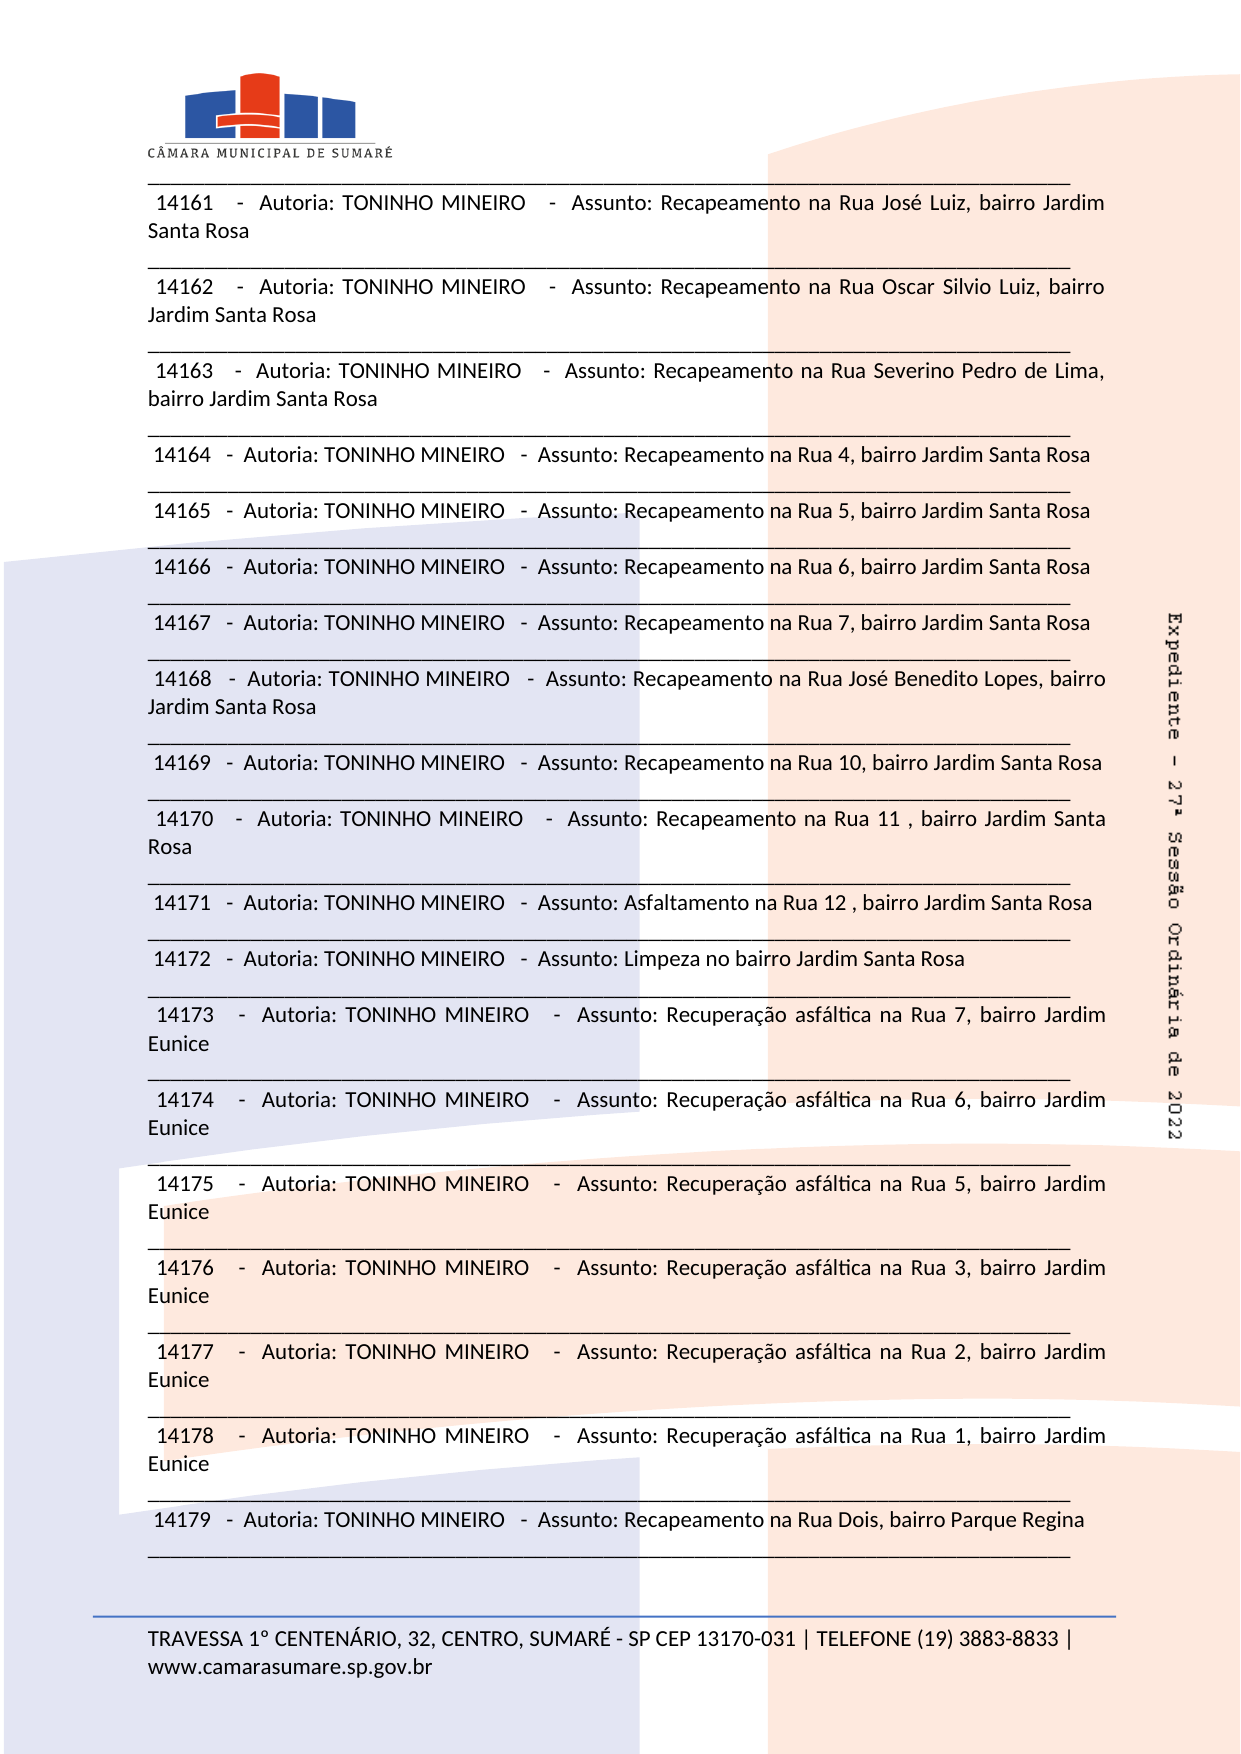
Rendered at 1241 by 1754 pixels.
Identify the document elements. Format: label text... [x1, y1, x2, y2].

text 14173 - Autoria: TONINHO MINEIRO - Assunto: Recuperação asfáltica na Rua 7, bairro Jardim Eunice [148, 1001, 1107, 1057]
text _________________________________________________________________________________ [148, 1141, 1107, 1169]
text _________________________________________________________________________________ [148, 1057, 1107, 1085]
text 14165 - Autoria: TONINHO MINEIRO - Assunto: Recapeamento na Rua 5, bairro Jardim Santa Rosa [148, 496, 1107, 524]
text 14161 - Autoria: TONINHO MINEIRO - Assunto: Recapeamento na Rua José Luiz, bairro Jardim Santa Rosa [148, 188, 1107, 244]
text 14178 - Autoria: TONINHO MINEIRO - Assunto: Recuperação asfáltica na Rua 1, bairro Jardim Eunice [148, 1421, 1107, 1477]
text _________________________________________________________________________________ [148, 160, 1107, 188]
text 14172 - Autoria: TONINHO MINEIRO - Assunto: Limpeza no bairro Jardim Santa Rosa [148, 944, 1107, 973]
picture [147, 73, 394, 160]
text 14169 - Autoria: TONINHO MINEIRO - Assunto: Recapeamento na Rua 10, bairro Jardim Santa Rosa [148, 748, 1107, 776]
text _________________________________________________________________________________ [148, 1225, 1107, 1253]
text _________________________________________________________________________________ [148, 524, 1107, 552]
text _________________________________________________________________________________ [148, 412, 1107, 440]
text _________________________________________________________________________________ [148, 861, 1107, 888]
text _________________________________________________________________________________ [148, 328, 1107, 356]
text 14176 - Autoria: TONINHO MINEIRO - Assunto: Recuperação asfáltica na Rua 3, bairro Jardim Eunice [148, 1253, 1107, 1309]
text _________________________________________________________________________________ [148, 720, 1107, 748]
text 14163 - Autoria: TONINHO MINEIRO - Assunto: Recapeamento na Rua Severino Pedro de Lima, bairro Jardim Santa Rosa [148, 356, 1107, 412]
text 14170 - Autoria: TONINHO MINEIRO - Assunto: Recapeamento na Rua 11 , bairro Jardim Santa Rosa [148, 804, 1107, 861]
text _________________________________________________________________________________ [148, 917, 1107, 944]
text 14171 - Autoria: TONINHO MINEIRO - Assunto: Asfaltamento na Rua 12 , bairro Jardim Santa Rosa [148, 888, 1107, 917]
text _________________________________________________________________________________ [148, 1393, 1107, 1421]
text 14164 - Autoria: TONINHO MINEIRO - Assunto: Recapeamento na Rua 4, bairro Jardim Santa Rosa [148, 440, 1107, 468]
text _________________________________________________________________________________ [148, 973, 1107, 1001]
text _________________________________________________________________________________ [148, 636, 1107, 664]
text 14162 - Autoria: TONINHO MINEIRO - Assunto: Recapeamento na Rua Oscar Silvio Luiz, bairro Jardim Santa Rosa [148, 272, 1107, 328]
text 14177 - Autoria: TONINHO MINEIRO - Assunto: Recuperação asfáltica na Rua 2, bairro Jardim Eunice [148, 1337, 1107, 1393]
text 14174 - Autoria: TONINHO MINEIRO - Assunto: Recuperação asfáltica na Rua 6, bairro Jardim Eunice [148, 1085, 1107, 1141]
picture [1142, 609, 1205, 1145]
text _________________________________________________________________________________ [148, 580, 1107, 608]
text 14179 - Autoria: TONINHO MINEIRO - Assunto: Recapeamento na Rua Dois, bairro Parque Regina [148, 1505, 1107, 1533]
text 14175 - Autoria: TONINHO MINEIRO - Assunto: Recuperação asfáltica na Rua 5, bairro Jardim Eunice [148, 1169, 1107, 1225]
text 14166 - Autoria: TONINHO MINEIRO - Assunto: Recapeamento na Rua 6, bairro Jardim Santa Rosa [148, 552, 1107, 580]
text _________________________________________________________________________________ [148, 244, 1107, 272]
text _________________________________________________________________________________ [148, 1477, 1107, 1505]
text _________________________________________________________________________________ [148, 1533, 1107, 1561]
text 14168 - Autoria: TONINHO MINEIRO - Assunto: Recapeamento na Rua José Benedito Lopes, bairro Jardim Santa Rosa [148, 664, 1107, 720]
text _________________________________________________________________________________ [148, 1309, 1107, 1337]
text 14167 - Autoria: TONINHO MINEIRO - Assunto: Recapeamento na Rua 7, bairro Jardim Santa Rosa [148, 608, 1107, 636]
text _________________________________________________________________________________ [148, 468, 1107, 496]
text _________________________________________________________________________________ [148, 776, 1107, 804]
